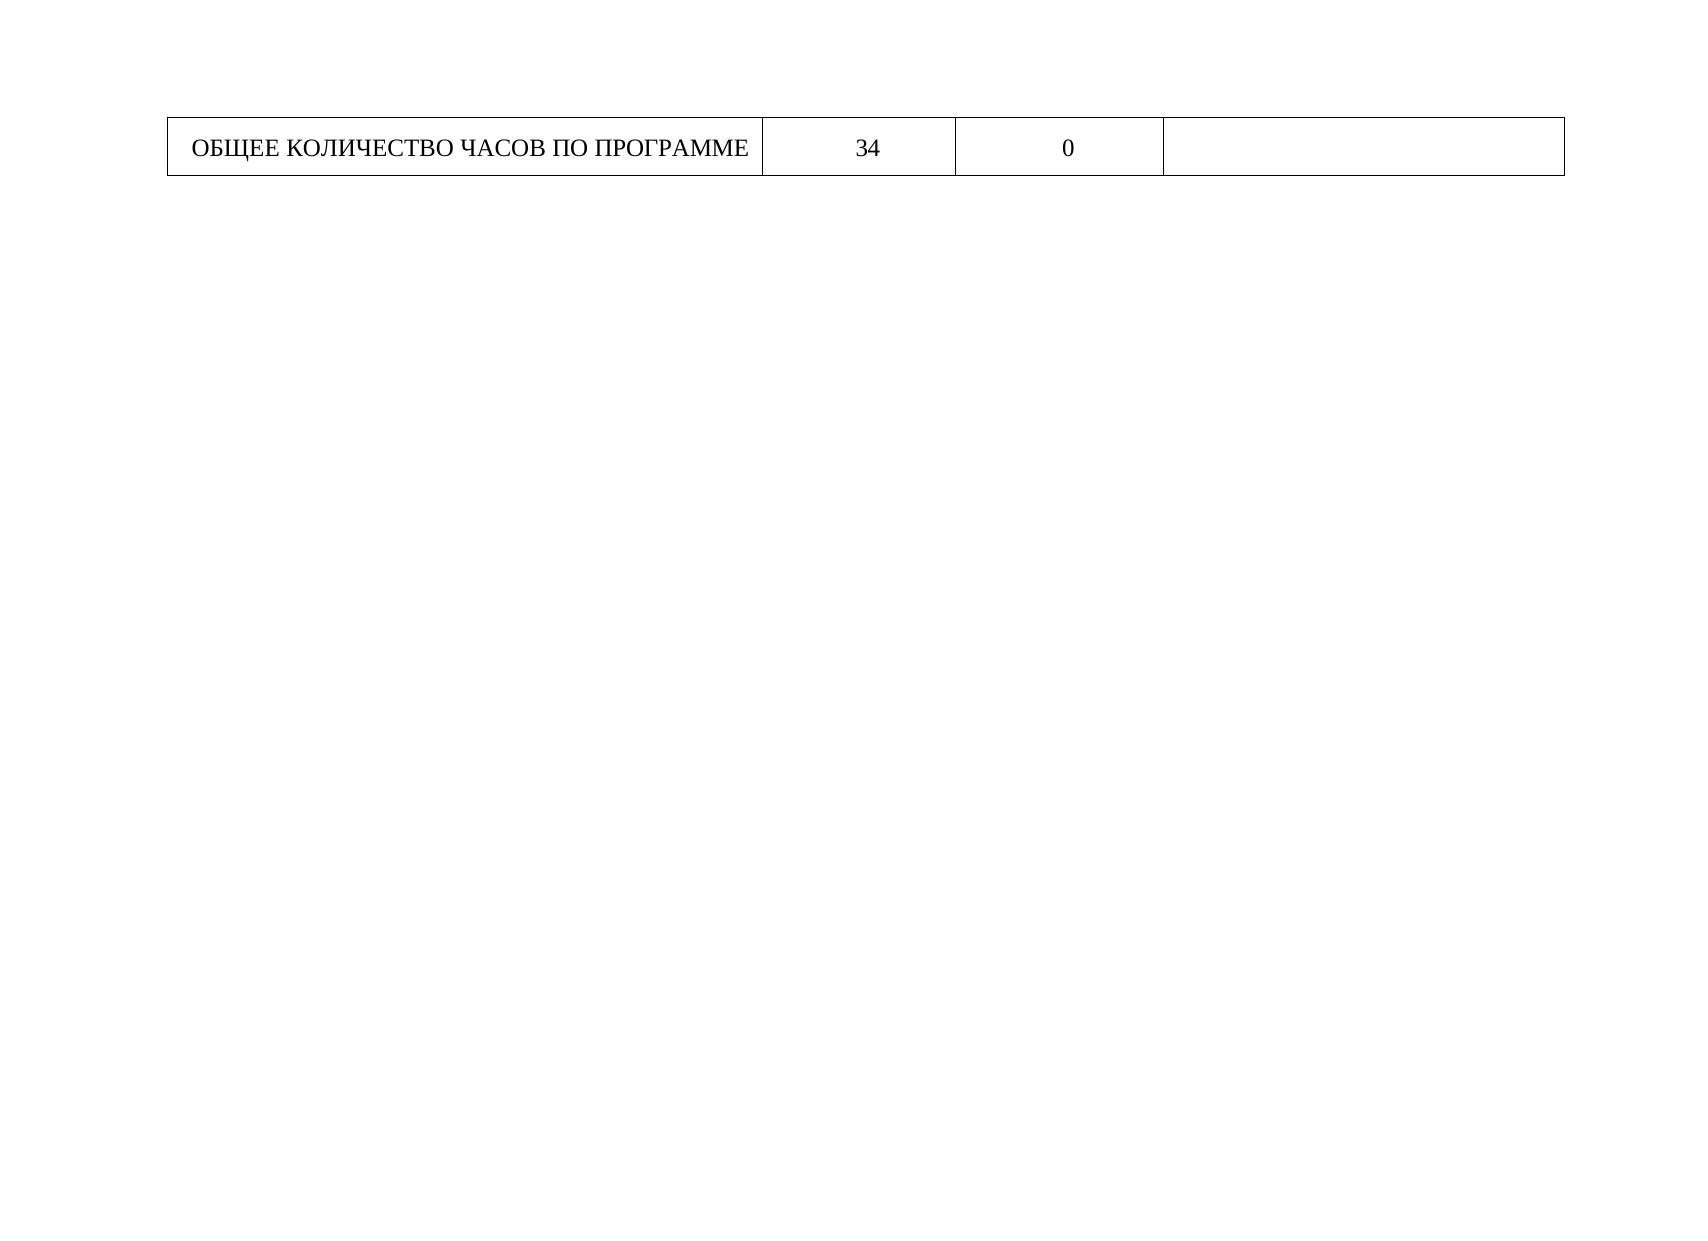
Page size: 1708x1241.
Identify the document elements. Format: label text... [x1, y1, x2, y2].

table_header [1164, 118, 1564, 175]
table_header 0 [956, 118, 1163, 175]
table_header 34 [763, 118, 955, 175]
table_header ОБЩЕЕ КОЛИЧЕСТВО ЧАСОВ ПО ПРОГРАММЕ [168, 118, 762, 175]
